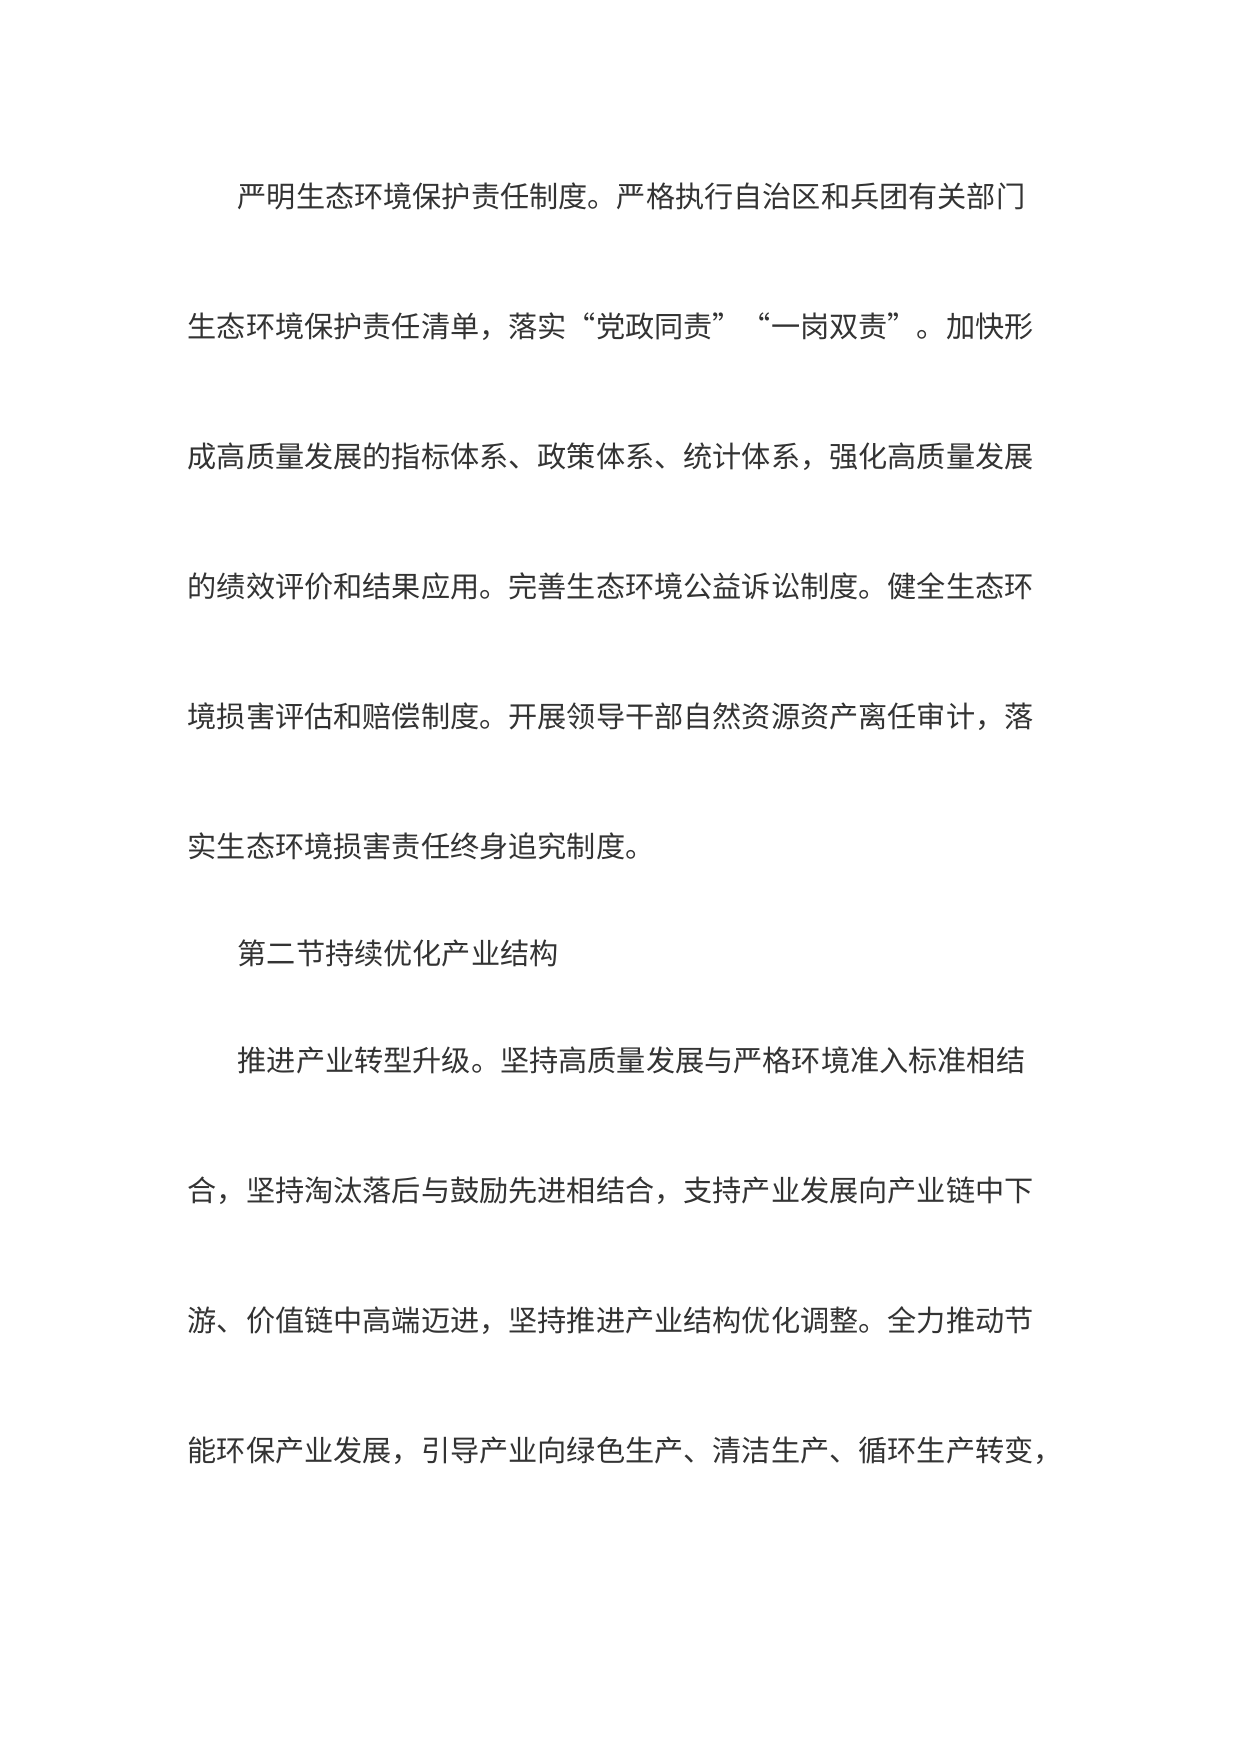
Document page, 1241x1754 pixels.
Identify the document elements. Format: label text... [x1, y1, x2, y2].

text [187, 1027, 1053, 1482]
text 第二节持续优化产业结构 [187, 919, 1053, 984]
text 严明生态环境保护责任制度。严格执行自治区和兵团有关部门生态环境保护责任清单，落实“党政同责”“一岗双责”。加快形成高质量发展的指标体系、政策体系、统计体系，强化高质量发展的绩效评价和结果应用。完善生态环境公益诉讼制度。健全生态环境损害评估和赔偿制度。开展领导干部自然资源资产离任审计，落实生态环境损害责任终身追究制度。 [187, 162, 1053, 877]
